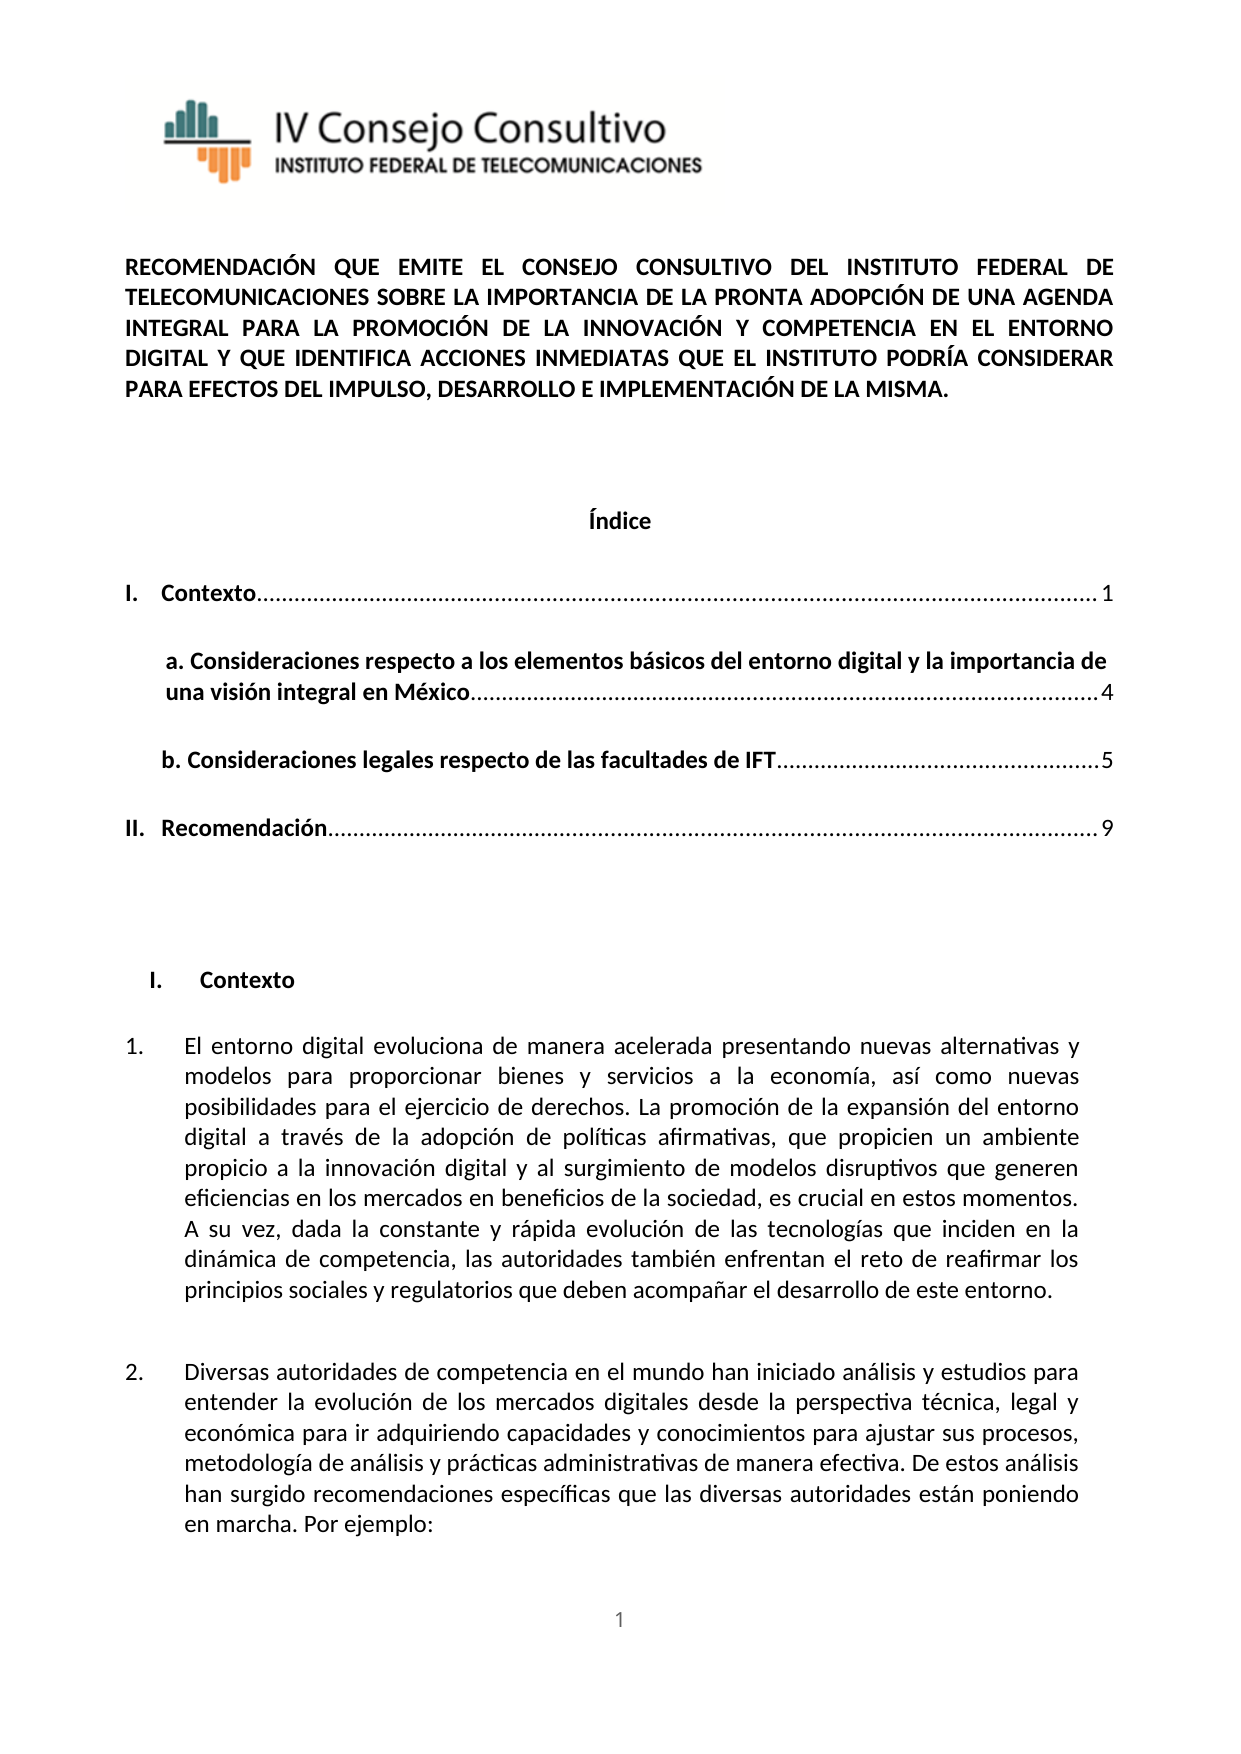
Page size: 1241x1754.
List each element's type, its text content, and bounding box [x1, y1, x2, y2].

picture [125, 75, 725, 216]
list Diversas autoridades de competencia en el mundo han iniciado análisis y estudios para entender la evolución de los mercados digitales desde la perspectiva técnica, legal y económica para ir adquiriendo capacidades y conocimientos para ajustar sus procesos, metodología de análisis y prácticas administrativas de manera efectiva. De estos análisis han surgido recomendaciones específicas que las diversas autoridades están poniendo en marcha. Por ejemplo: [125, 1356, 1081, 1539]
list El entorno digital evoluciona de manera acelerada presentando nuevas alternativas y modelos para proporcionar bienes y servicios a la economía, así como nuevas posibilidades para el ejercicio de derechos. La promoción de la expansión del entorno digital a través de la adopción de políticas afirmativas, que propicien un ambiente propicio a la innovación digital y al surgimiento de modelos disruptivos que generen eficiencias en los mercados en beneficios de la sociedad, es crucial en estos momentos. A su vez, dada la constante y rápida evolución de las tecnologías que inciden en la dinámica de competencia, las autoridades también enfrentan el reto de reafirmar los principios sociales y regulatorios que deben acompañar el desarrollo de este entorno. [125, 1030, 1081, 1304]
subtitle Contexto [162, 964, 1115, 995]
